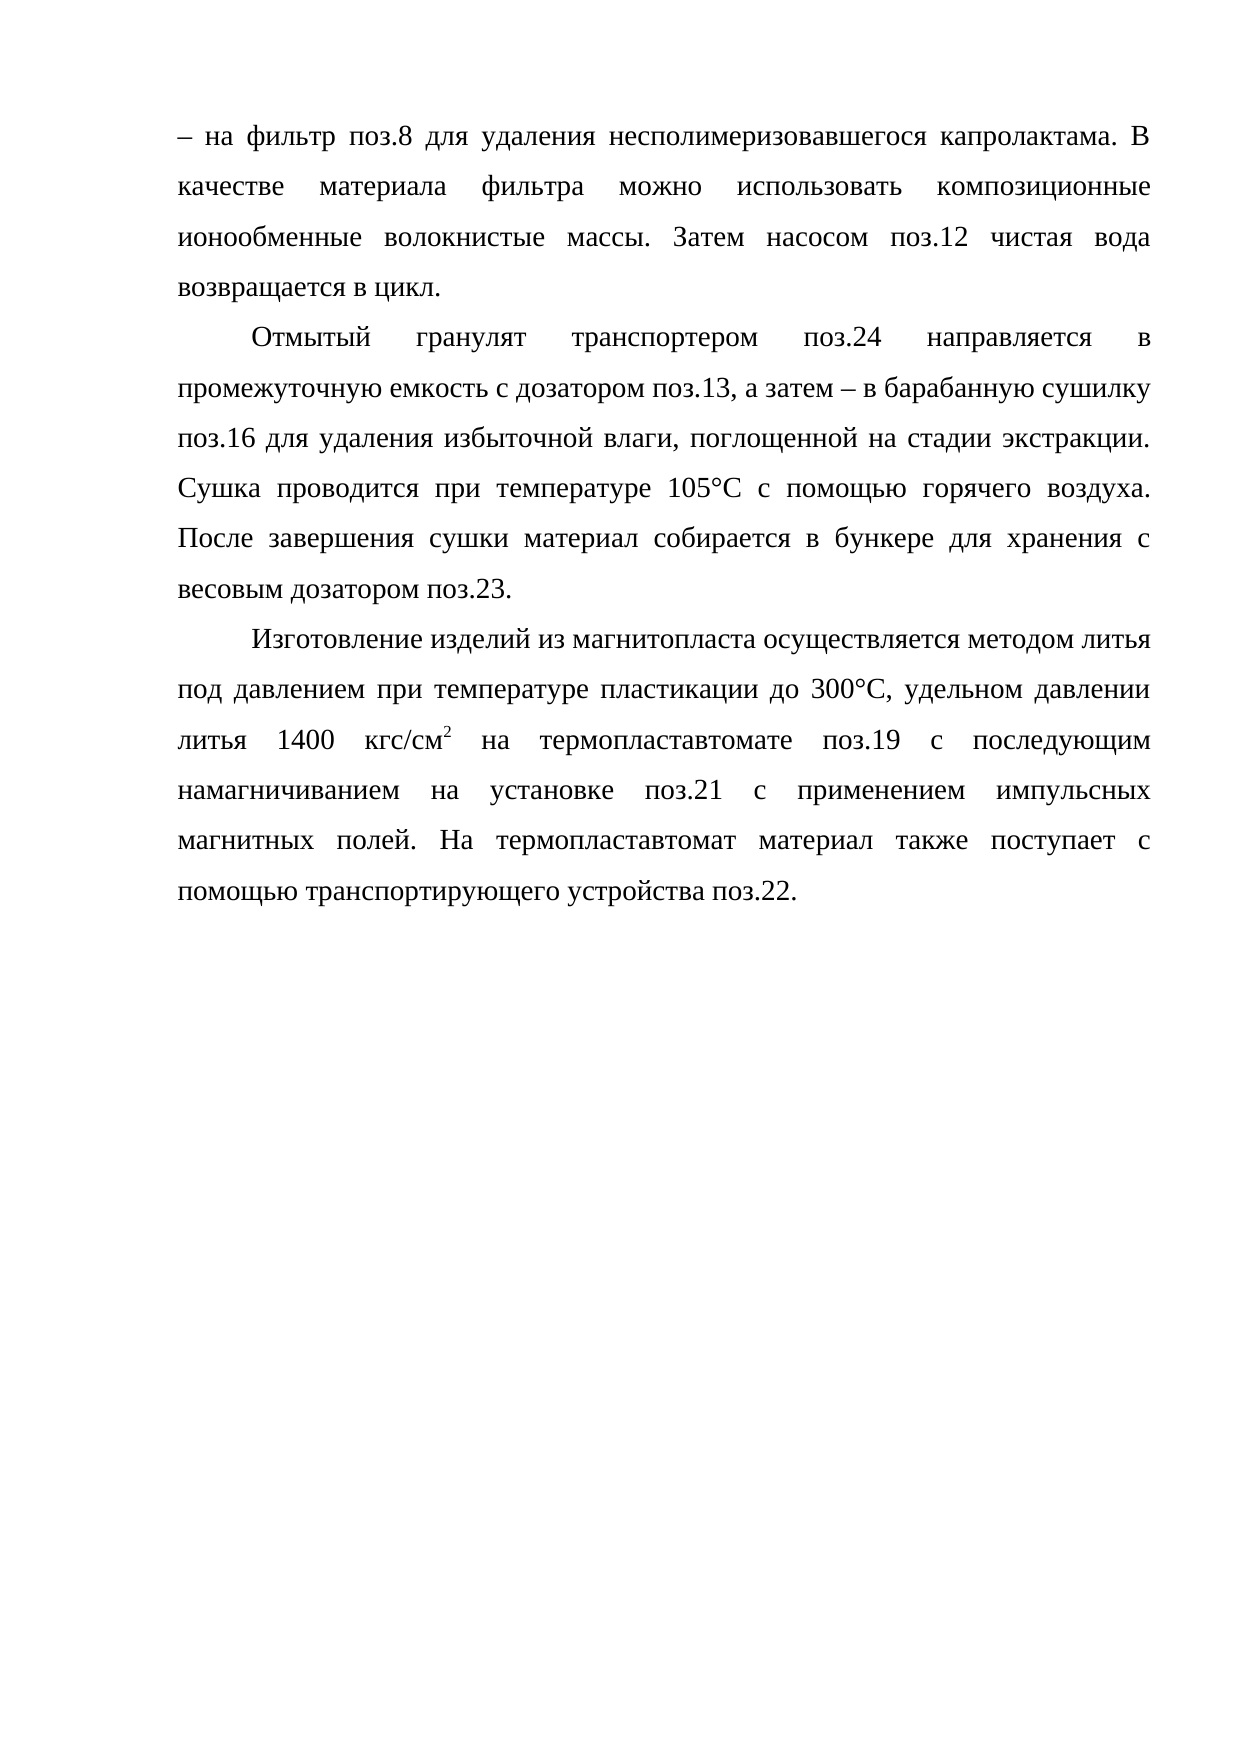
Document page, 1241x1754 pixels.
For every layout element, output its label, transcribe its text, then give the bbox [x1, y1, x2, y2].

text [177, 118, 1152, 303]
text Отмытый гранулят транспортером поз.24 направляется в промежуточную емкость с дозатором поз.13, а затем – в барабанную сушилку поз.16 для удаления избыточной влаги, поглощенной на стадии экстракции. Сушка проводится при температуре 105°С с помощью горячего воздуха. После завершения сушки материал собирается в бункере для хранения с весовым дозатором поз.23. [177, 319, 1152, 604]
text Изготовление изделий из магнитопласта осуществляется методом литья под давлением при температуре пластикации до 300°С, удельном давлении литья 1400 кгс/см2 на термопластавтомате поз.19 с последующим намагничиванием на установке поз.21 с применением импульсных магнитных полей. На термопластавтомат материал также поступает с помощью транспортирующего устройства поз.22. [177, 621, 1152, 906]
